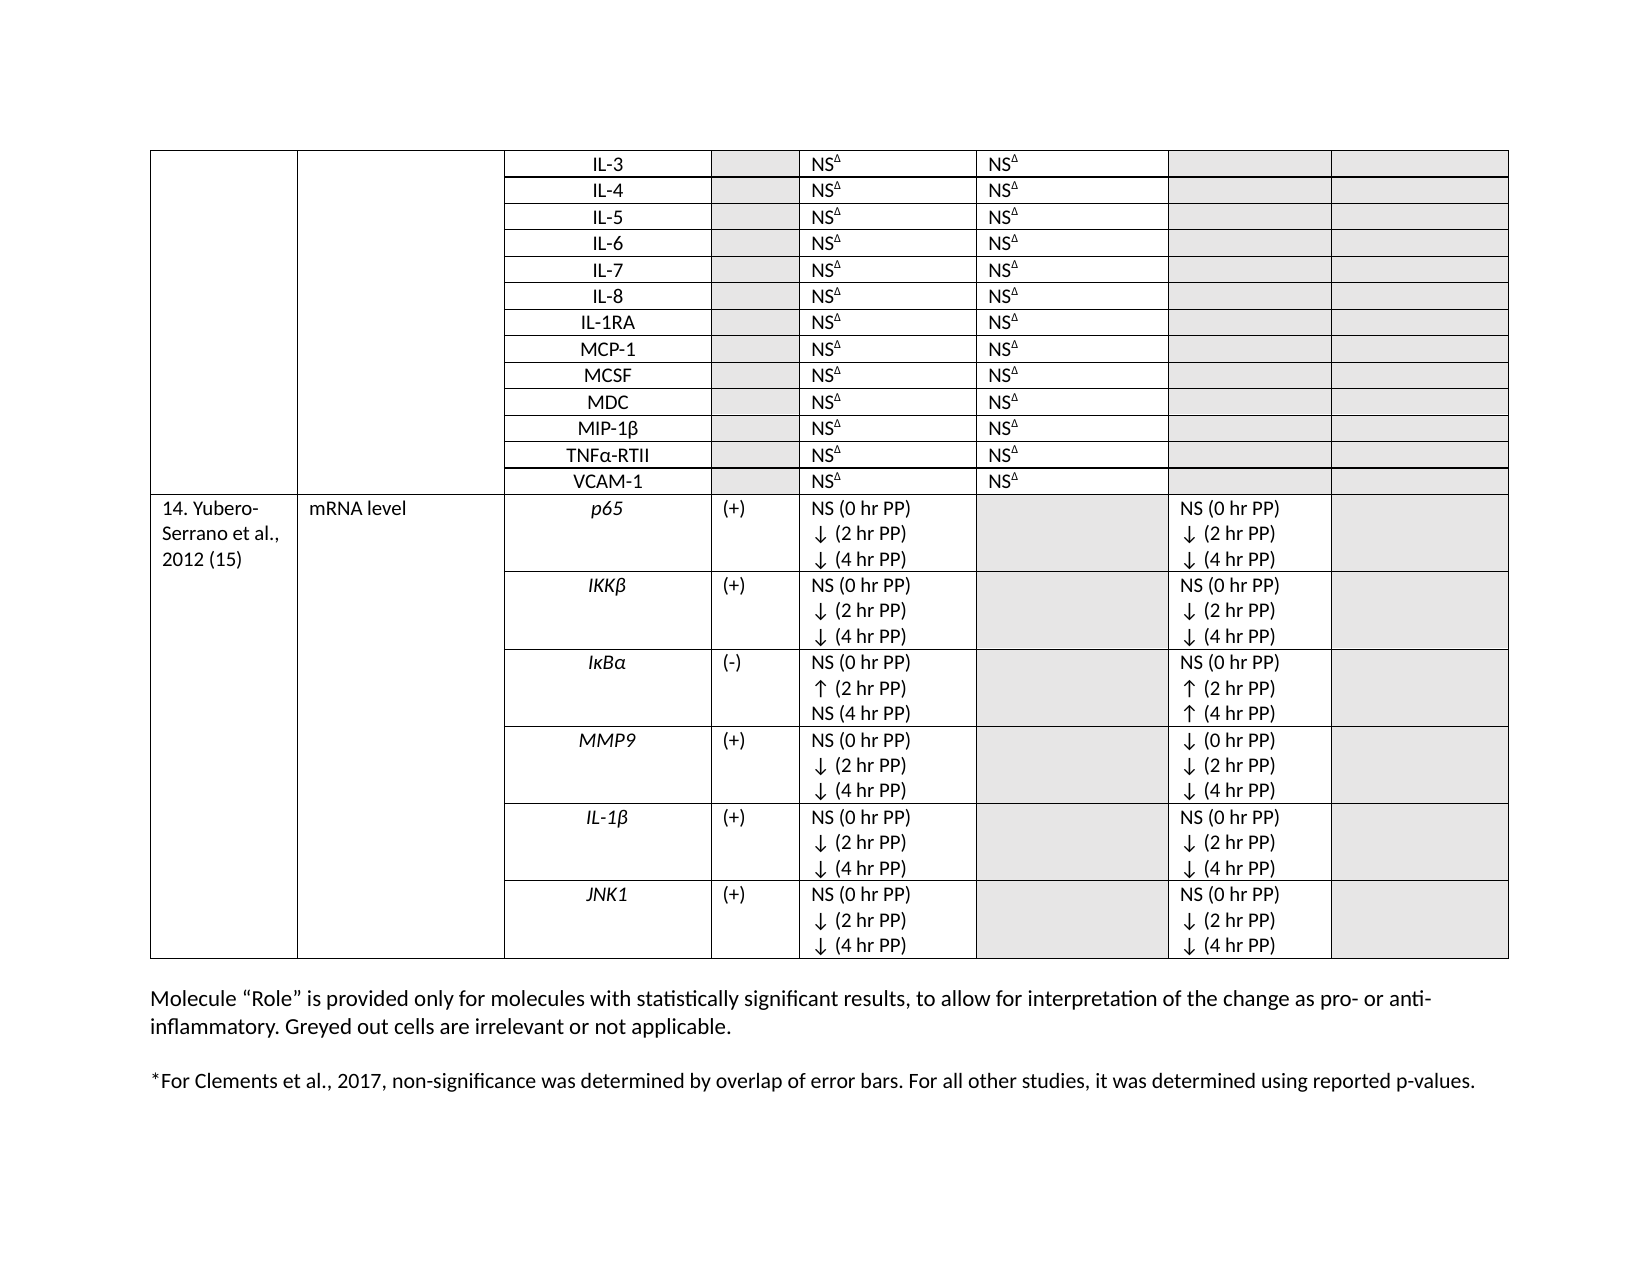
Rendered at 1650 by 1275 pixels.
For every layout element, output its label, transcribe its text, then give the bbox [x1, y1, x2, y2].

table_cell [1332, 178, 1508, 203]
table_cell IL-7 [505, 257, 711, 282]
table_cell [1332, 881, 1508, 958]
table_cell [1169, 204, 1331, 229]
table_cell [1332, 727, 1508, 803]
table_cell MIP-1β [505, 416, 711, 441]
table_cell [1332, 363, 1508, 388]
table_cell [1332, 310, 1508, 335]
table_cell mRNA level [298, 495, 504, 958]
table_cell NS (0 hr PP) ↓ (2 hr PP) ↓ (4 hr PP) [800, 727, 976, 803]
table_cell [712, 151, 799, 176]
table_cell TNFα-RTII [505, 442, 711, 467]
table_cell (+) [712, 727, 799, 803]
table_cell [1332, 469, 1508, 494]
table_cell (+) [712, 804, 799, 880]
table_cell [1169, 469, 1331, 494]
table_cell NSΔ [800, 151, 976, 176]
table_cell MDC [505, 389, 711, 414]
table_cell NS (0 hr PP) ↓ (2 hr PP) ↓ (4 hr PP) [800, 804, 976, 880]
table_cell [712, 336, 799, 362]
table_cell NSΔ [977, 442, 1168, 467]
table_cell NSΔ [800, 283, 976, 309]
table_cell NSΔ [800, 389, 976, 414]
table_cell [1332, 151, 1508, 176]
table_cell NSΔ [977, 151, 1168, 176]
text *For Clements et al., 2017, non-significance was determined by overlap of error bars. For all other studies, it was determined using reported p-values. [150, 1067, 1500, 1093]
table_cell [977, 727, 1168, 803]
table_cell (-) [712, 650, 799, 726]
table_cell [712, 230, 799, 256]
table_cell NSΔ [800, 442, 976, 467]
table_cell (+) [712, 495, 799, 571]
table_cell [1169, 310, 1331, 335]
table_cell [1169, 416, 1331, 441]
table_cell NSΔ [800, 178, 976, 203]
table_cell NSΔ [977, 310, 1168, 335]
table_cell IKKβ [505, 572, 711, 648]
table_cell IL-8 [505, 283, 711, 309]
table_cell [1169, 178, 1331, 203]
table_cell MCP-1 [505, 336, 711, 362]
table_cell [712, 178, 799, 203]
table_cell VCAM-1 [505, 469, 711, 494]
table_cell [712, 204, 799, 229]
table_cell [1332, 336, 1508, 362]
table_cell JNK1 [505, 881, 711, 958]
table_cell [1332, 416, 1508, 441]
table_cell IL-6 [505, 230, 711, 256]
table_cell [1332, 283, 1508, 309]
table_cell [1169, 283, 1331, 309]
table_cell [1169, 336, 1331, 362]
table_cell NS (0 hr PP) ↓ (2 hr PP) ↓ (4 hr PP) [1169, 572, 1331, 648]
table_cell [712, 442, 799, 467]
table_cell NSΔ [800, 204, 976, 229]
table_cell [712, 257, 799, 282]
table_cell [712, 310, 799, 335]
table_cell NS (0 hr PP) ↑ (2 hr PP) ↑ (4 hr PP) [1169, 650, 1331, 726]
table_cell NS (0 hr PP) ↓ (2 hr PP) ↓ (4 hr PP) [1169, 881, 1331, 958]
table_cell NSΔ [977, 204, 1168, 229]
table_cell NS (0 hr PP) ↓ (2 hr PP) ↓ (4 hr PP) [1169, 804, 1331, 880]
table_cell IL-3 [505, 151, 711, 176]
table_cell [977, 572, 1168, 648]
table_cell [1332, 389, 1508, 414]
table_cell [1332, 204, 1508, 229]
table_cell [1332, 257, 1508, 282]
table_cell p65 [505, 495, 711, 571]
table_cell NS (0 hr PP) ↓ (2 hr PP) ↓ (4 hr PP) [800, 572, 976, 648]
table_cell [1332, 495, 1508, 571]
table_cell [1332, 804, 1508, 880]
table_cell [712, 469, 799, 494]
table_cell NSΔ [800, 310, 976, 335]
table_cell [712, 363, 799, 388]
table_cell NSΔ [800, 469, 976, 494]
table_cell (+) [712, 572, 799, 648]
table_cell NSΔ [977, 363, 1168, 388]
table_cell MCSF [505, 363, 711, 388]
table_cell ↓ (0 hr PP) ↓ (2 hr PP) ↓ (4 hr PP) [1169, 727, 1331, 803]
table_cell NSΔ [800, 363, 976, 388]
table_cell IL-1β [505, 804, 711, 880]
table_cell IL-4 [505, 178, 711, 203]
table_cell NSΔ [977, 257, 1168, 282]
table_cell NSΔ [977, 230, 1168, 256]
table_cell [712, 416, 799, 441]
table_cell [1332, 230, 1508, 256]
table_cell 14. Yubero-Serrano et al., 2012 (15) [151, 495, 297, 958]
table_cell [1332, 442, 1508, 467]
table_cell [1169, 442, 1331, 467]
table_cell IL-5 [505, 204, 711, 229]
table_cell [977, 495, 1168, 571]
table_cell NSΔ [800, 230, 976, 256]
table_cell NSΔ [800, 257, 976, 282]
table_cell [1169, 230, 1331, 256]
table_cell [1332, 572, 1508, 648]
text Molecule “Role” is provided only for molecules with statistically significant results, to allow for interpretation of the change as pro- or anti-inflammatory. Greyed out cells are irrelevant or not applicable. [150, 984, 1500, 1040]
table_cell NSΔ [977, 469, 1168, 494]
table_cell [1169, 363, 1331, 388]
table_cell NS (0 hr PP) ↑ (2 hr PP) NS (4 hr PP) [800, 650, 976, 726]
table_cell NSΔ [977, 336, 1168, 362]
table_cell IκBα [505, 650, 711, 726]
table_cell [1169, 389, 1331, 414]
table_cell NS (0 hr PP) ↓ (2 hr PP) ↓ (4 hr PP) [800, 881, 976, 958]
table_cell [1332, 650, 1508, 726]
table_cell NS (0 hr PP) ↓ (2 hr PP) ↓ (4 hr PP) [1169, 495, 1331, 571]
table_cell NSΔ [977, 416, 1168, 441]
table_cell (+) [712, 881, 799, 958]
table_cell [712, 389, 799, 414]
table_cell [1169, 151, 1331, 176]
table_cell NSΔ [800, 336, 976, 362]
table_cell NSΔ [977, 283, 1168, 309]
table_cell [977, 881, 1168, 958]
table_cell [977, 650, 1168, 726]
table_cell [977, 804, 1168, 880]
table_cell MMP9 [505, 727, 711, 803]
table_cell [1169, 257, 1331, 282]
table_cell [712, 283, 799, 309]
table_cell NSΔ [977, 178, 1168, 203]
table_cell NS (0 hr PP) ↓ (2 hr PP) ↓ (4 hr PP) [800, 495, 976, 571]
table_cell NSΔ [977, 389, 1168, 414]
table_cell NSΔ [800, 416, 976, 441]
table_cell IL-1RA [505, 310, 711, 335]
